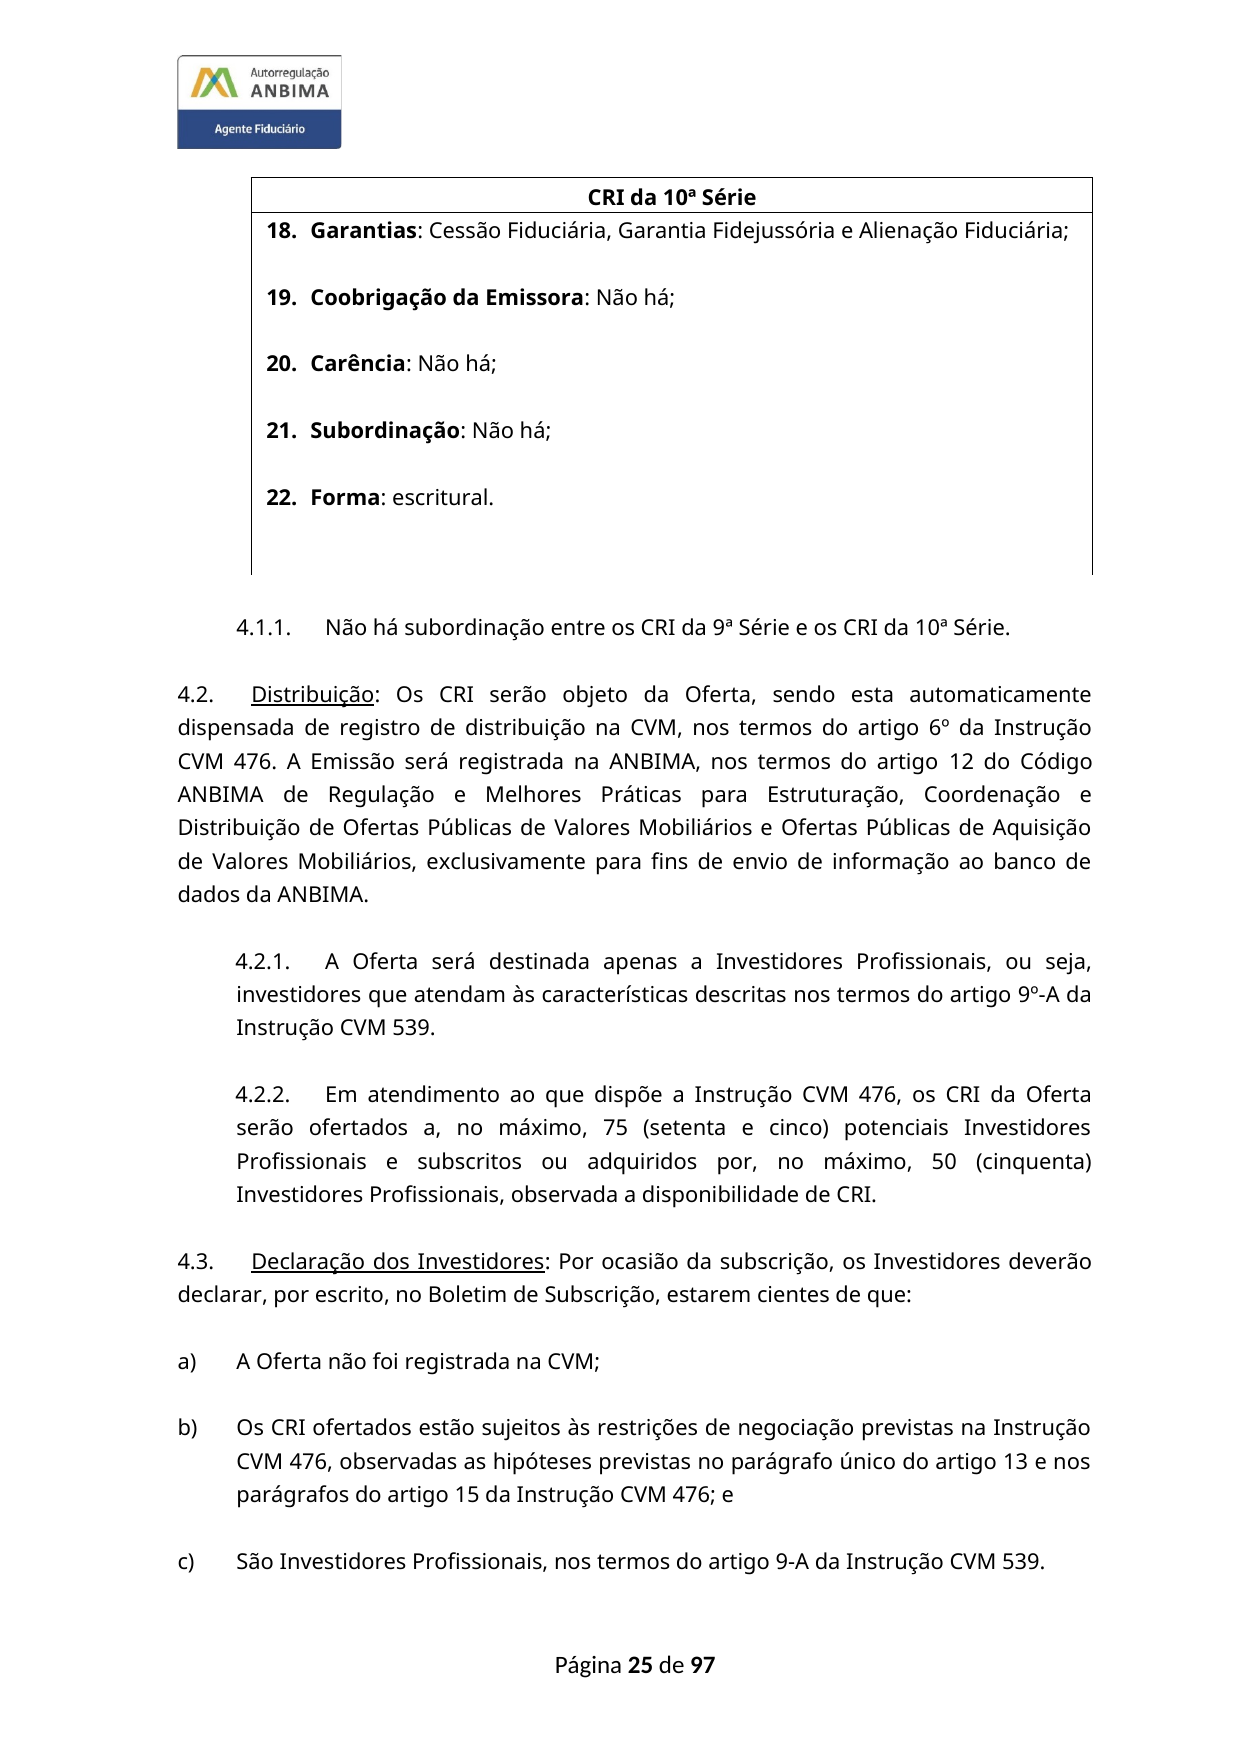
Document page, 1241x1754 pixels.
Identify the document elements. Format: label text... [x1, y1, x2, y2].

list Distribuição: Os CRI serão objeto da Oferta, sendo esta automaticamente dispensada de registro de distribuição na CVM, nos termos do artigo 6º da Instrução CVM 476. A Emissão será registrada na ANBIMA, nos termos do artigo 12 do Código ANBIMA de Regulação e Melhores Práticas para Estruturação, Coordenação e Distribuição de Ofertas Públicas de Valores Mobiliários e Ofertas Públicas de Aquisição de Valores Mobiliários, exclusivamente para fins de envio de informação ao banco de dados da ANBIMA. [177, 676, 1093, 909]
table_cell [252, 213, 1092, 575]
list Declaração dos Investidores: Por ocasião da subscrição, os Investidores deverão declarar, por escrito, no Boletim de Subscrição, estarem cientes de que: [177, 1242, 1093, 1309]
list Os CRI ofertados estão sujeitos às restrições de negociação previstas na Instrução CVM 476, observadas as hipóteses previstas no parágrafo único do artigo 13 e nos parágrafos do artigo 15 da Instrução CVM 476; e [177, 1409, 1093, 1509]
list Em atendimento ao que dispõe a Instrução CVM 476, os CRI da Oferta serão ofertados a, no máximo, 75 (setenta e cinco) potenciais Investidores Profissionais e subscritos ou adquiridos por, no máximo, 50 (cinquenta) Investidores Profissionais, observada a disponibilidade de CRI. [235, 1076, 1093, 1209]
list A Oferta será destinada apenas a Investidores Profissionais, ou seja, investidores que atendam às características descritas nos termos do artigo 9º-A da Instrução CVM 539. [235, 942, 1093, 1042]
list A Oferta não foi registrada na CVM; [177, 1342, 1093, 1376]
picture [177, 55, 342, 149]
table_header [252, 178, 1092, 212]
list São Investidores Profissionais, nos termos do artigo 9-A da Instrução CVM 539. [177, 1542, 1093, 1576]
